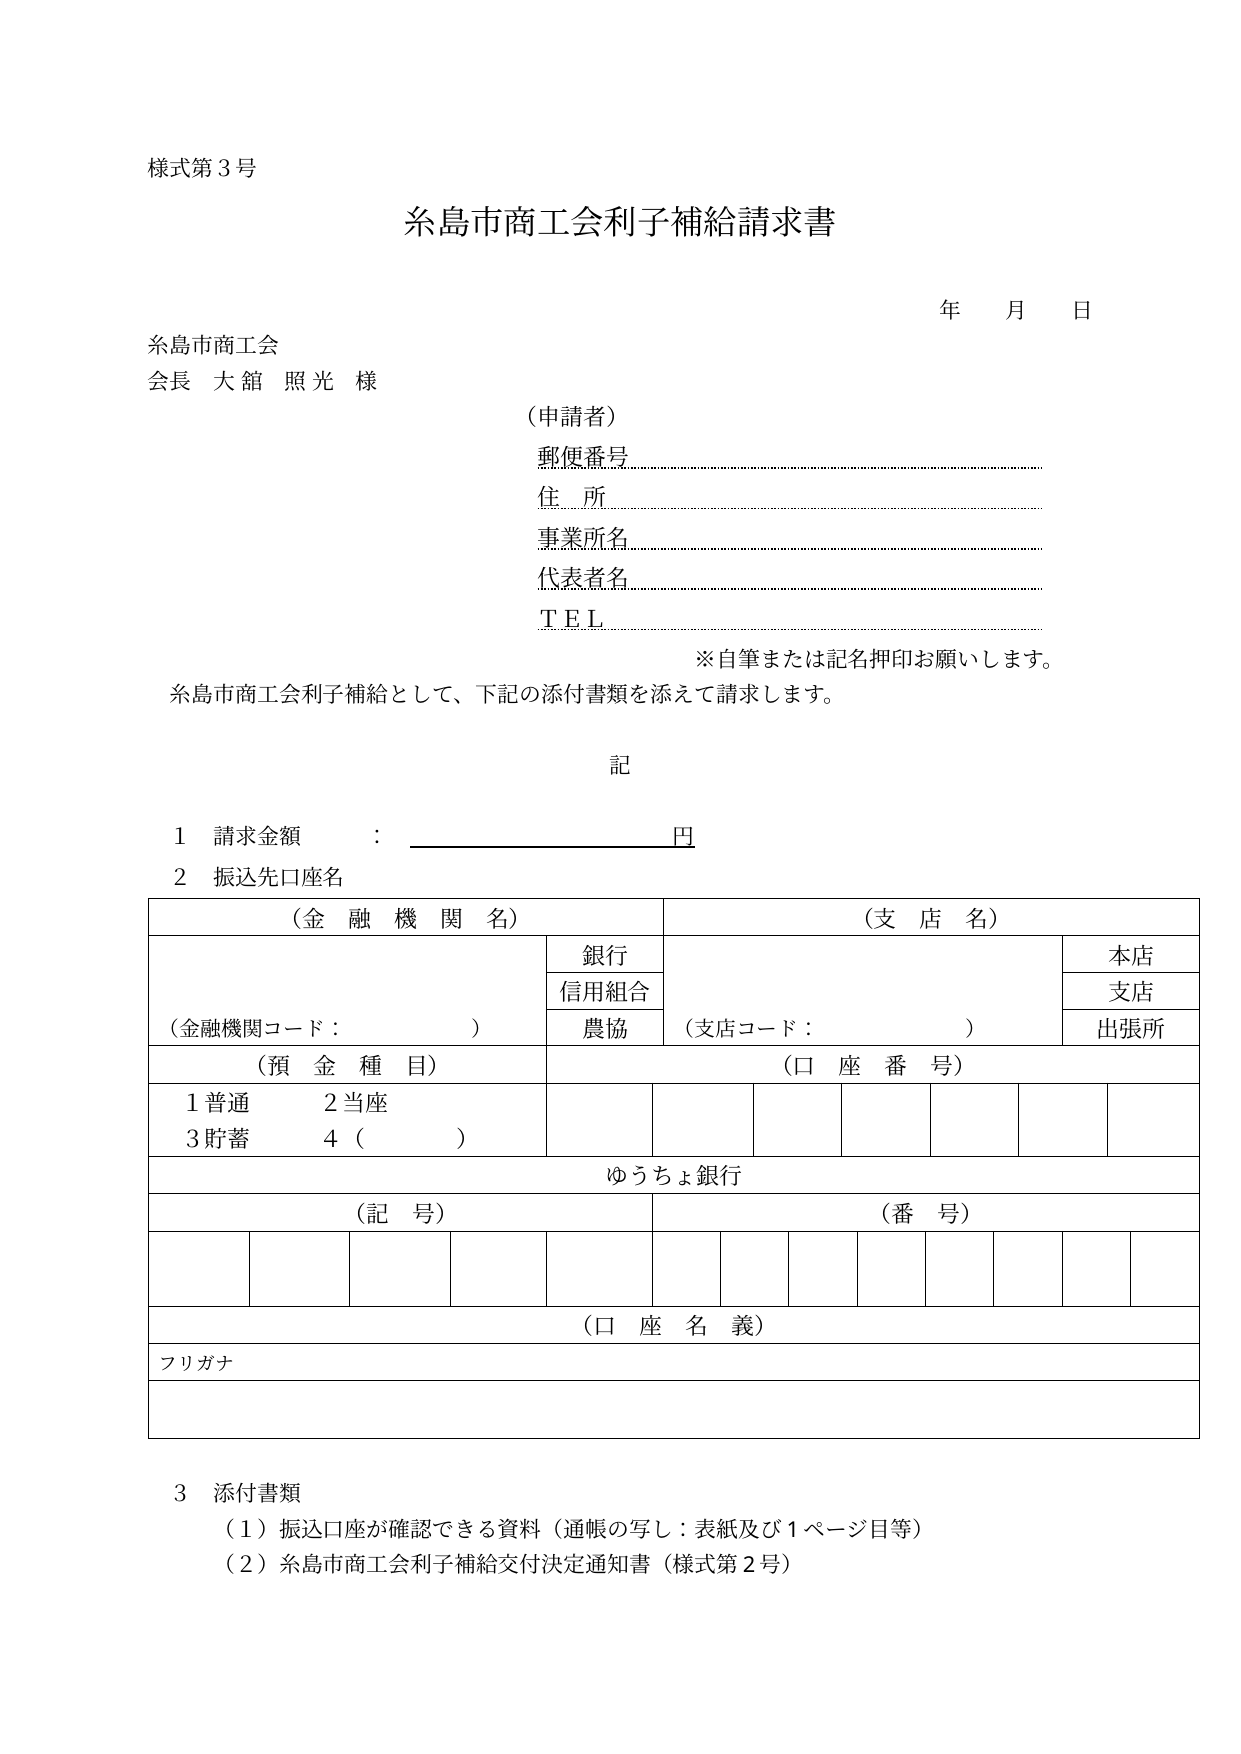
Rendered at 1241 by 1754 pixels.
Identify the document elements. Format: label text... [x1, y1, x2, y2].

table_cell [721, 1232, 788, 1306]
table_cell （口 座 番 号） [547, 1046, 1199, 1083]
table_cell [149, 1232, 249, 1306]
table_cell [926, 1232, 993, 1306]
table_cell [842, 1084, 930, 1156]
table_cell [1131, 1232, 1199, 1306]
table_cell 本店 [1063, 936, 1199, 972]
table_cell 銀行 [547, 936, 663, 972]
text １ 請求金額 ： 円 [148, 817, 1005, 853]
text （２）糸島市商工会利子補給交付決定通知書（様式第2号） [148, 1546, 1092, 1581]
table_cell （金融機関コード： ） [149, 936, 546, 1045]
table_cell １普通 ２当座 [149, 1084, 546, 1119]
text 糸島市商工会利子補給として、下記の添付書類を添えて請求します。 [148, 675, 1092, 711]
table_cell [994, 1232, 1062, 1306]
text 糸島市商工会 [148, 326, 1092, 362]
table_cell 農協 [547, 1010, 663, 1045]
table_cell （記 号） [149, 1194, 652, 1231]
text 年 月 日 [148, 291, 1092, 326]
text ＴＥＬ [148, 599, 1092, 635]
text 代表者名 [148, 559, 1092, 594]
table_header （金 融 機 関 名） [149, 899, 663, 935]
text 郵便番号 [148, 438, 1092, 473]
table_cell （預 金 種 目） [149, 1046, 546, 1083]
table_cell [350, 1232, 450, 1306]
text 会長 大 舘 照 光 様 [148, 362, 1092, 397]
table_cell ３貯蓄 ４（ ） [149, 1119, 546, 1156]
table_cell [931, 1084, 1018, 1156]
table_cell （支店コード： ） [664, 936, 1062, 1045]
table_cell [653, 1232, 720, 1306]
table_cell [754, 1084, 841, 1156]
text 糸島市商工会利子補給請求書 [148, 184, 1092, 255]
table_cell 支店 [1063, 973, 1199, 1008]
text ３ 添付書類 [148, 1475, 1092, 1510]
table_cell [1019, 1084, 1107, 1156]
table_cell 信用組合 [547, 973, 663, 1008]
subtitle 記 [148, 746, 1092, 782]
table_cell [547, 1232, 652, 1306]
table_cell [547, 1084, 652, 1156]
text （１）振込口座が確認できる資料（通帳の写し：表紙及び1ページ目等） [148, 1510, 1092, 1546]
table_cell [789, 1232, 857, 1306]
table_cell [451, 1232, 546, 1306]
table_cell [1063, 1232, 1130, 1306]
text 住 所 [148, 478, 1092, 514]
table_cell [653, 1084, 753, 1156]
text ※自筆または記名押印お願いします。 [148, 640, 1092, 675]
table_cell [250, 1232, 349, 1306]
table_cell （口 座 名 義） [149, 1307, 1199, 1343]
table_cell [149, 1381, 1199, 1438]
text 様式第３号 [148, 149, 1092, 184]
table_cell 出張所 [1063, 1010, 1199, 1045]
table_cell （番 号） [653, 1194, 1199, 1231]
table_cell [858, 1232, 925, 1306]
table_cell ゆうちょ銀行 [149, 1157, 1199, 1193]
table_header （支 店 名） [664, 899, 1199, 935]
text ２ 振込先口座名 [148, 858, 1092, 893]
text （申請者） [148, 397, 1092, 433]
text 事業所名 [148, 519, 1092, 554]
table_cell [1108, 1084, 1199, 1156]
table_cell フリガナ [149, 1344, 1199, 1380]
